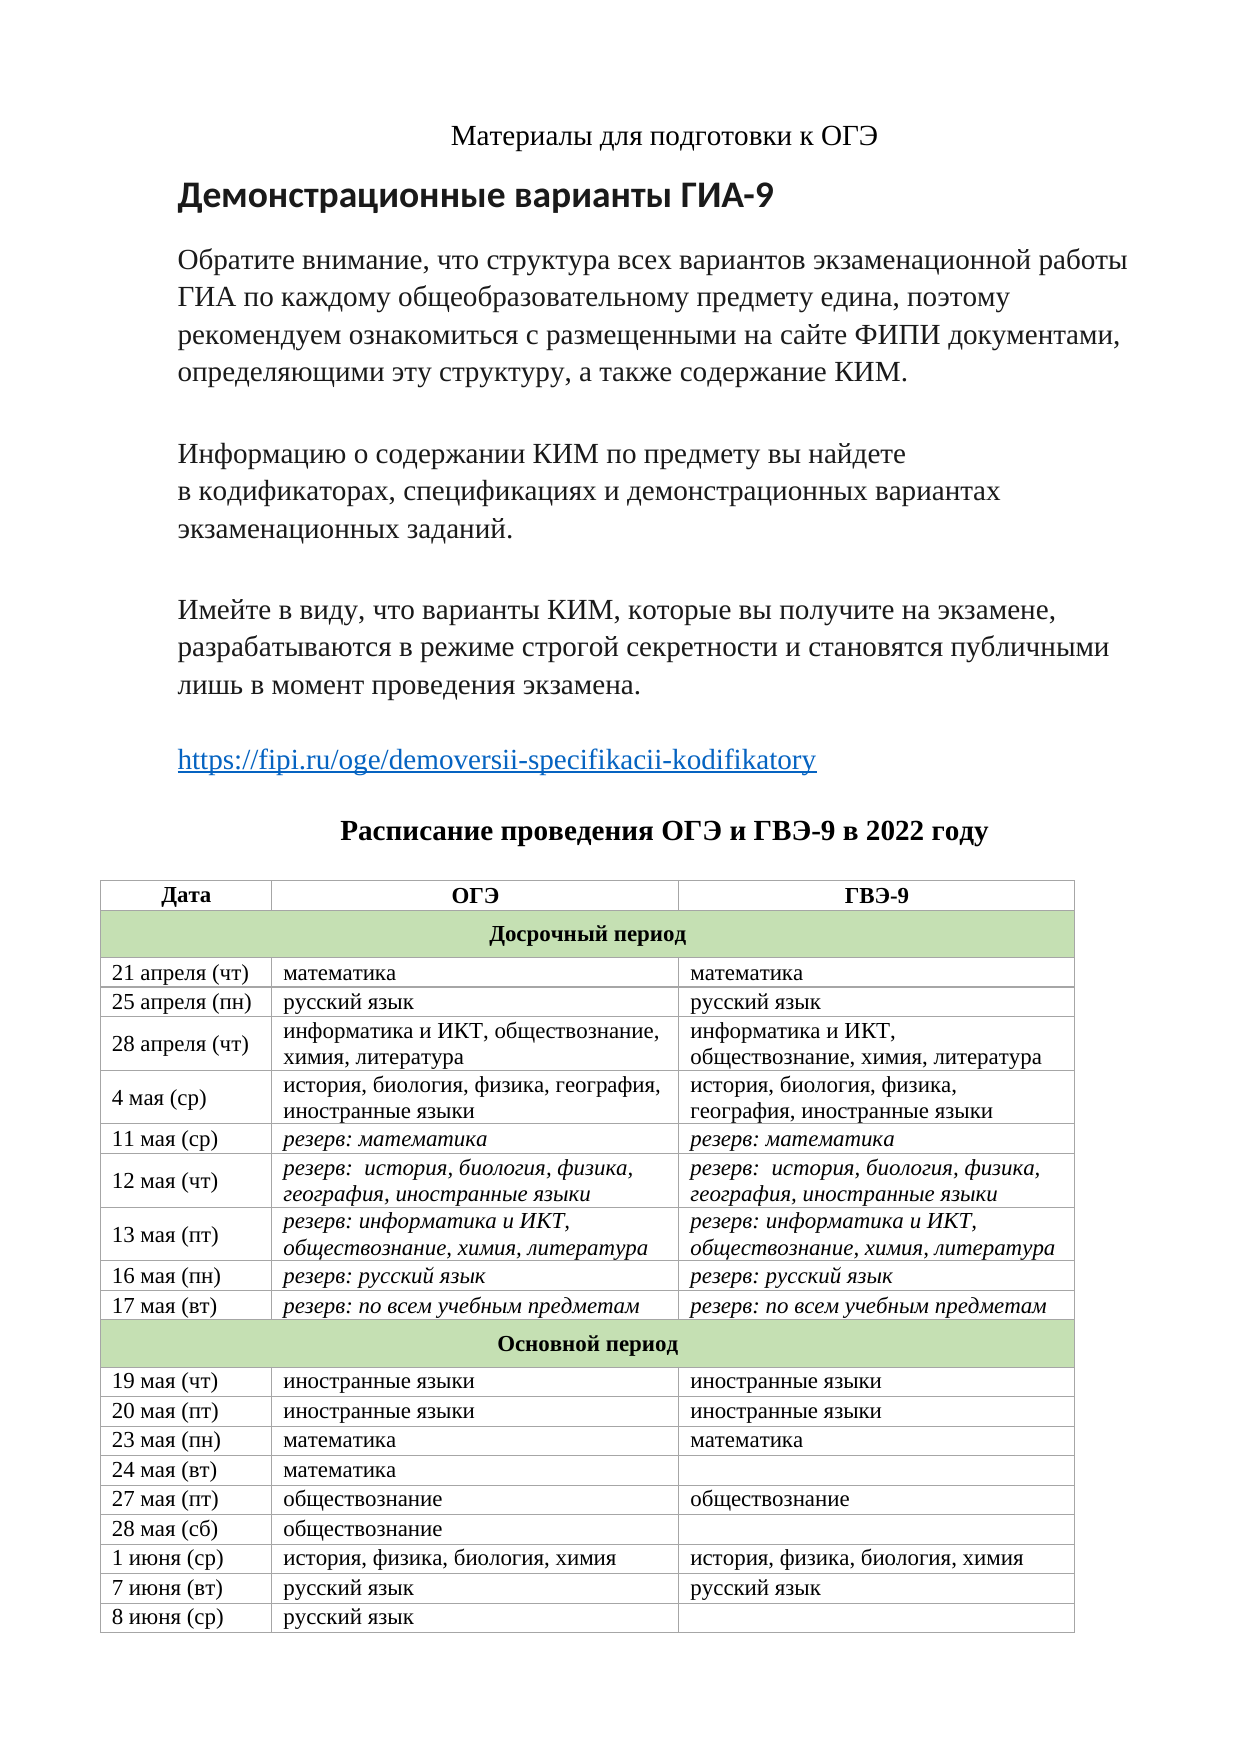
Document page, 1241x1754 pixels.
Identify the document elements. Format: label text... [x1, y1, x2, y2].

table_cell 16 мая (пн) [101, 1261, 271, 1290]
table_cell 1 июня (ср) [101, 1545, 271, 1573]
table_cell 28 мая (сб) [101, 1515, 271, 1543]
table_cell математика [679, 958, 1074, 986]
table_cell 8 июня (ср) [101, 1604, 271, 1632]
table_header ГВЭ-9 [679, 881, 1074, 909]
text Материалы для подготовки к ОГЭ [177, 118, 1152, 152]
table_cell [679, 1456, 1074, 1484]
table_cell Основной период [101, 1320, 1074, 1367]
text Расписание проведения ОГЭ и ГВЭ-9 в 2022 году [177, 813, 1152, 847]
table_cell 21 апреля (чт) [101, 958, 271, 986]
table_cell резерв: информатика и ИКТ, обществознание, химия, литература [679, 1208, 1074, 1260]
table_cell 7 июня (вт) [101, 1574, 271, 1602]
table_cell иностранные языки [272, 1368, 678, 1396]
table_cell обществознание [272, 1515, 678, 1543]
table_cell математика [679, 1427, 1074, 1455]
table_cell математика [272, 1427, 678, 1455]
table_cell 11 мая (ср) [101, 1124, 271, 1153]
table_cell иностранные языки [679, 1368, 1074, 1396]
table_cell резерв: по всем учебным предметам [679, 1291, 1074, 1319]
table_cell 4 мая (ср) [101, 1071, 271, 1123]
table_cell резерв: информатика и ИКТ, обществознание, химия, литература [272, 1208, 678, 1260]
table_cell русский язык [272, 988, 678, 1016]
table_header Дата [101, 881, 271, 909]
table_cell резерв: русский язык [272, 1261, 678, 1290]
table_cell 13 мая (пт) [101, 1208, 271, 1260]
table_cell резерв: по всем учебным предметам [272, 1291, 678, 1319]
text Обратите внимание, что структура всех вариантов экзаменационной работы ГИА по каждому общеобразовательному предмету едина, поэтому рекомендуем ознакомиться с размещенными на сайте ФИПИ документами, определяющими эту структуру, а также содержание КИМ. [177, 238, 1152, 388]
table_cell резерв: русский язык [679, 1261, 1074, 1290]
text Имейте в виду, что варианты КИМ, которые вы получите на экзамене, разрабатываются в режиме строгой секретности и становятся публичными лишь в момент проведения экзамена. [177, 588, 1152, 701]
table_cell [679, 1515, 1074, 1543]
table_cell русский язык [272, 1574, 678, 1602]
table_cell история, биология, физика, география, иностранные языки [272, 1071, 678, 1123]
table_cell иностранные языки [679, 1397, 1074, 1426]
table_cell [679, 1604, 1074, 1632]
table_cell 12 мая (чт) [101, 1154, 271, 1207]
table_cell обществознание [272, 1486, 678, 1514]
table_cell 27 мая (пт) [101, 1486, 271, 1514]
table_cell русский язык [679, 1574, 1074, 1602]
table_cell 20 мая (пт) [101, 1397, 271, 1426]
text Информацию о содержании КИМ по предмету вы найдете в кодификаторах, спецификациях и демонстрационных вариантах экзаменационных заданий. [177, 432, 1152, 544]
table_cell 24 мая (вт) [101, 1456, 271, 1484]
table_header ОГЭ [272, 881, 678, 909]
table_cell история, физика, биология, химия [272, 1545, 678, 1573]
text Демонстрационные варианты ГИА-9 [177, 171, 1152, 217]
table_cell русский язык [679, 988, 1074, 1016]
table_cell 17 мая (вт) [101, 1291, 271, 1319]
table_cell математика [272, 1456, 678, 1484]
table_cell 19 мая (чт) [101, 1368, 271, 1396]
table_cell обществознание [679, 1486, 1074, 1514]
table_cell резерв: история, биология, физика, география, иностранные языки [679, 1154, 1074, 1207]
table_cell русский язык [272, 1604, 678, 1632]
table_cell история, физика, биология, химия [679, 1545, 1074, 1573]
table_cell математика [272, 958, 678, 986]
table_cell информатика и ИКТ, обществознание, химия, литература [679, 1017, 1074, 1069]
table_cell 23 мая (пн) [101, 1427, 271, 1455]
table_cell информатика и ИКТ, обществознание, химия, литература [272, 1017, 678, 1069]
table_cell 28 апреля (чт) [101, 1017, 271, 1069]
table_cell резерв: история, биология, физика, география, иностранные языки [272, 1154, 678, 1207]
table_cell резерв: математика [679, 1124, 1074, 1153]
table_cell резерв: математика [272, 1124, 678, 1153]
table_cell Досрочный период [101, 911, 1074, 957]
text https://fipi.ru/oge/demoversii-specifikacii-kodifikatory [177, 738, 1152, 776]
table_cell 25 апреля (пн) [101, 988, 271, 1016]
table_cell история, биология, физика, география, иностранные языки [679, 1071, 1074, 1123]
table_cell иностранные языки [272, 1397, 678, 1426]
